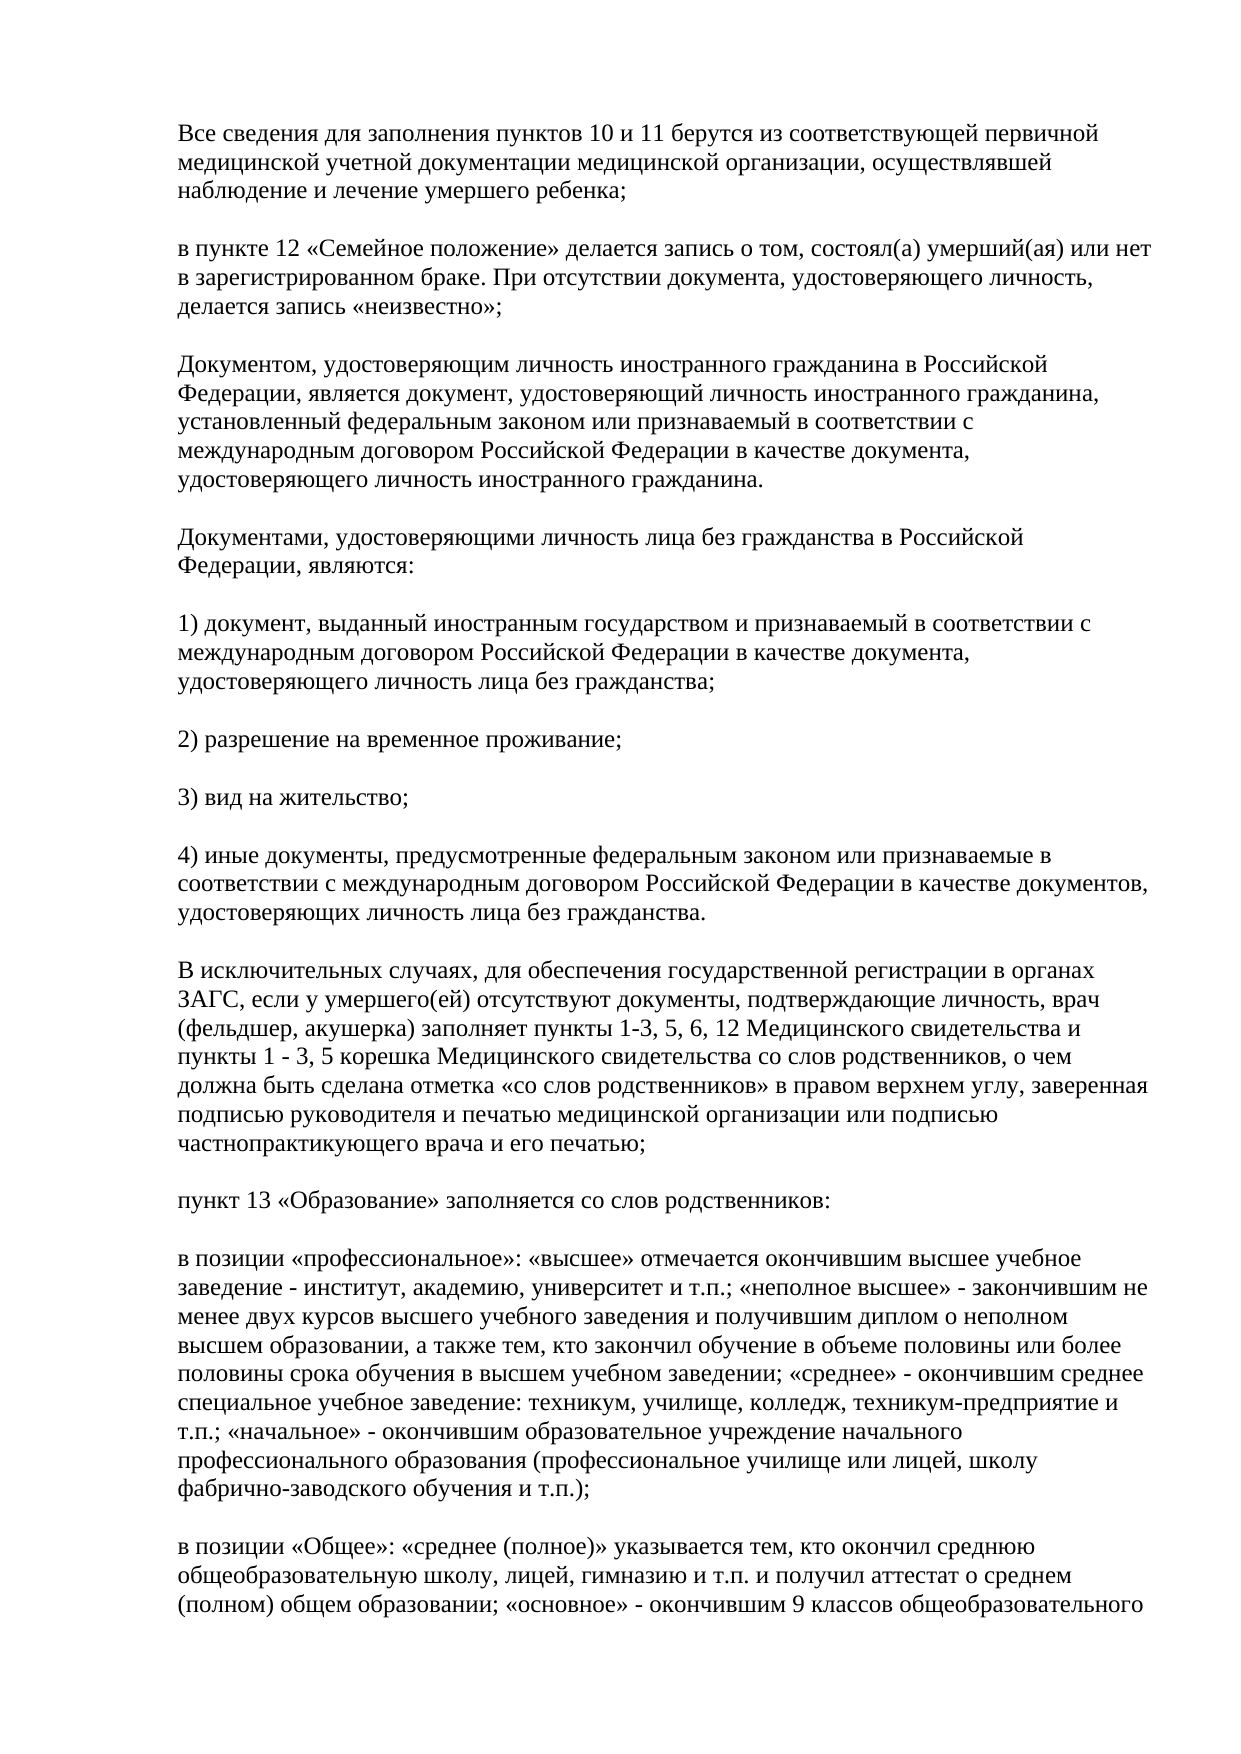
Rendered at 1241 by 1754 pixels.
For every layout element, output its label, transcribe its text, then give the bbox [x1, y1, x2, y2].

text 4) иные документы, предусмотренные федеральным законом или признаваемые в соответствии с международным договором Российской Федерации в качестве документов, удостоверяющих личность лица без гражданства. [177, 840, 1152, 926]
text в позиции «профессиональное»: «высшее» отмечается окончившим высшее учебное заведение - институт, академию, университет и т.п.; «неполное высшее» - закончившим не менее двух курсов высшего учебного заведения и получившим диплом о неполном высшем образовании, а также тем, кто закончил обучение в объеме половины или более половины срока обучения в высшем учебном заведении; «среднее» - окончившим среднее специальное учебное заведение: техникум, училище, колледж, техникум-предприятие и т.п.; «начальное» - окончившим образовательное учреждение начального профессионального образования (профессиональное училище или лицей, школу фабрично-заводского обучения и т.п.); [177, 1243, 1152, 1502]
text Все сведения для заполнения пунктов 10 и 11 берутся из соответствующей первичной медицинской учетной документации медицинской организации, осуществлявшей наблюдение и лечение умершего ребенка; [177, 118, 1152, 204]
text Документом, удостоверяющим личность иностранного гражданина в Российской Федерации, является документ, удостоверяющий личность иностранного гражданина, установленный федеральным законом или признаваемый в соответствии с международным договором Российской Федерации в качестве документа, удостоверяющего личность иностранного гражданина. [177, 349, 1152, 493]
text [177, 1531, 1152, 1618]
text 1) документ, выданный иностранным государством и признаваемый в соответствии с международным договором Российской Федерации в качестве документа, удостоверяющего личность лица без гражданства; [177, 608, 1152, 695]
text 3) вид на жительство; [177, 782, 1152, 811]
text в пункте 12 «Семейное положение» делается запись о том, состоял(а) умерший(ая) или нет в зарегистрированном браке. При отсутствии документа, удостоверяющего личность, делается запись «неизвестно»; [177, 233, 1152, 320]
text В исключительных случаях, для обеспечения государственной регистрации в органах ЗАГС, если у умершего(ей) отсутствуют документы, подтверждающие личность, врач (фельдшер, акушерка) заполняет пункты 1-3, 5, 6, 12 Медицинского свидетельства и пункты 1 - 3, 5 корешка Медицинского свидетельства со слов родственников, о чем должна быть сделана отметка «со слов родственников» в правом верхнем углу, заверенная подписью руководителя и печатью медицинской организации или подписью частнопрактикующего врача и его печатью; [177, 955, 1152, 1156]
text пункт 13 «Образование» заполняется со слов родственников: [177, 1186, 1152, 1214]
text 2) разрешение на временное проживание; [177, 724, 1152, 753]
text Документами, удостоверяющими личность лица без гражданства в Российской Федерации, являются: [177, 522, 1152, 579]
